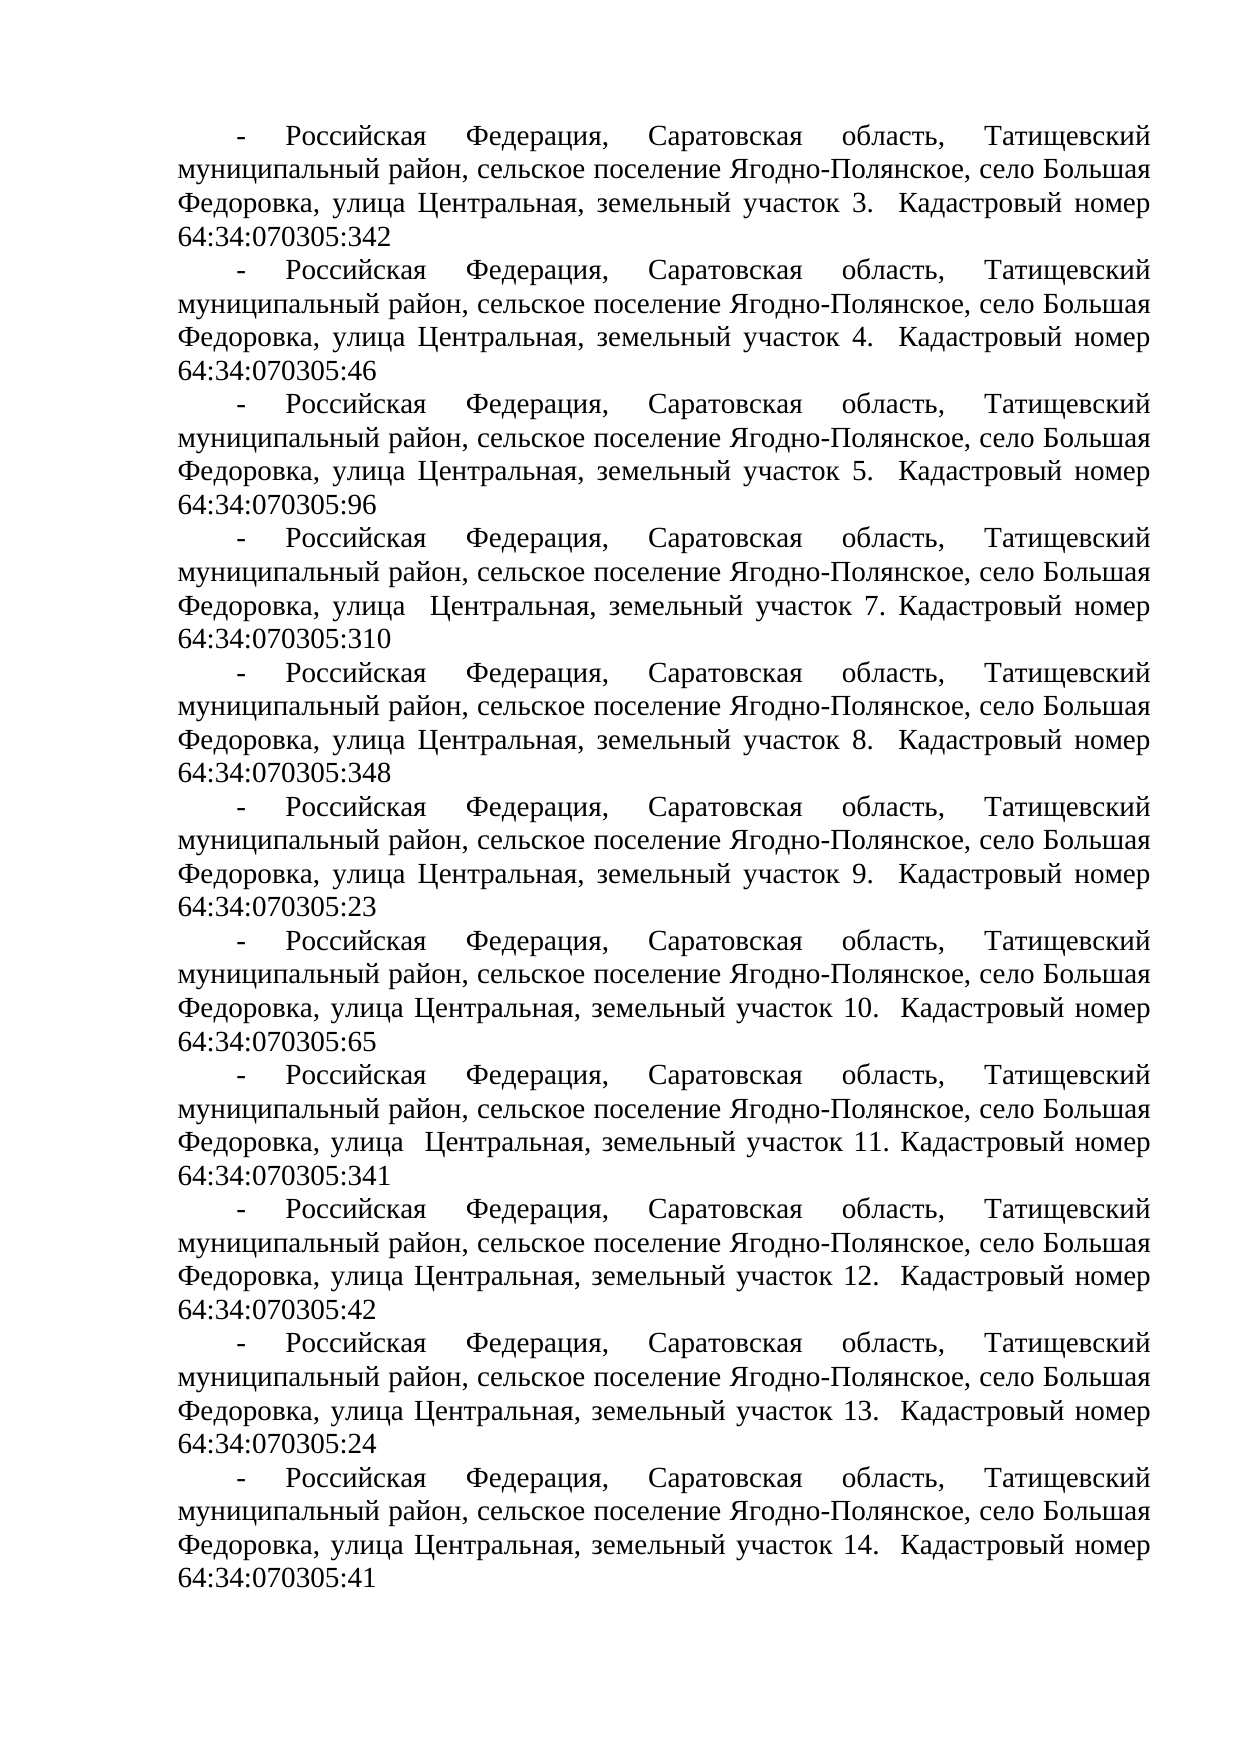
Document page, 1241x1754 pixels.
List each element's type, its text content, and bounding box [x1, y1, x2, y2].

text - Российская Федерация, Саратовская область, Татищевский муниципальный район, сельское поселение Ягодно-Полянское, село Большая Федоровка, улица Центральная, земельный участок 12. Кадастровый номер 64:34:070305:42 [177, 1191, 1152, 1326]
text - Российская Федерация, Саратовская область, Татищевский муниципальный район, сельское поселение Ягодно-Полянское, село Большая Федоровка, улица Центральная, земельный участок 13. Кадастровый номер 64:34:070305:24 [177, 1326, 1152, 1460]
text - Российская Федерация, Саратовская область, Татищевский муниципальный район, сельское поселение Ягодно-Полянское, село Большая Федоровка, улица Центральная, земельный участок 7. Кадастровый номер 64:34:070305:310 [177, 521, 1152, 655]
text - Российская Федерация, Саратовская область, Татищевский муниципальный район, сельское поселение Ягодно-Полянское, село Большая Федоровка, улица Центральная, земельный участок 3. Кадастровый номер 64:34:070305:342 [177, 118, 1152, 252]
text - Российская Федерация, Саратовская область, Татищевский муниципальный район, сельское поселение Ягодно-Полянское, село Большая Федоровка, улица Центральная, земельный участок 4. Кадастровый номер 64:34:070305:46 [177, 252, 1152, 386]
text - Российская Федерация, Саратовская область, Татищевский муниципальный район, сельское поселение Ягодно-Полянское, село Большая Федоровка, улица Центральная, земельный участок 11. Кадастровый номер 64:34:070305:341 [177, 1057, 1152, 1191]
text - Российская Федерация, Саратовская область, Татищевский муниципальный район, сельское поселение Ягодно-Полянское, село Большая Федоровка, улица Центральная, земельный участок 9. Кадастровый номер 64:34:070305:23 [177, 789, 1152, 923]
text - Российская Федерация, Саратовская область, Татищевский муниципальный район, сельское поселение Ягодно-Полянское, село Большая Федоровка, улица Центральная, земельный участок 10. Кадастровый номер 64:34:070305:65 [177, 923, 1152, 1057]
text - Российская Федерация, Саратовская область, Татищевский муниципальный район, сельское поселение Ягодно-Полянское, село Большая Федоровка, улица Центральная, земельный участок 5. Кадастровый номер 64:34:070305:96 [177, 386, 1152, 521]
text - Российская Федерация, Саратовская область, Татищевский муниципальный район, сельское поселение Ягодно-Полянское, село Большая Федоровка, улица Центральная, земельный участок 14. Кадастровый номер 64:34:070305:41 [177, 1460, 1152, 1594]
text - Российская Федерация, Саратовская область, Татищевский муниципальный район, сельское поселение Ягодно-Полянское, село Большая Федоровка, улица Центральная, земельный участок 8. Кадастровый номер 64:34:070305:348 [177, 655, 1152, 789]
